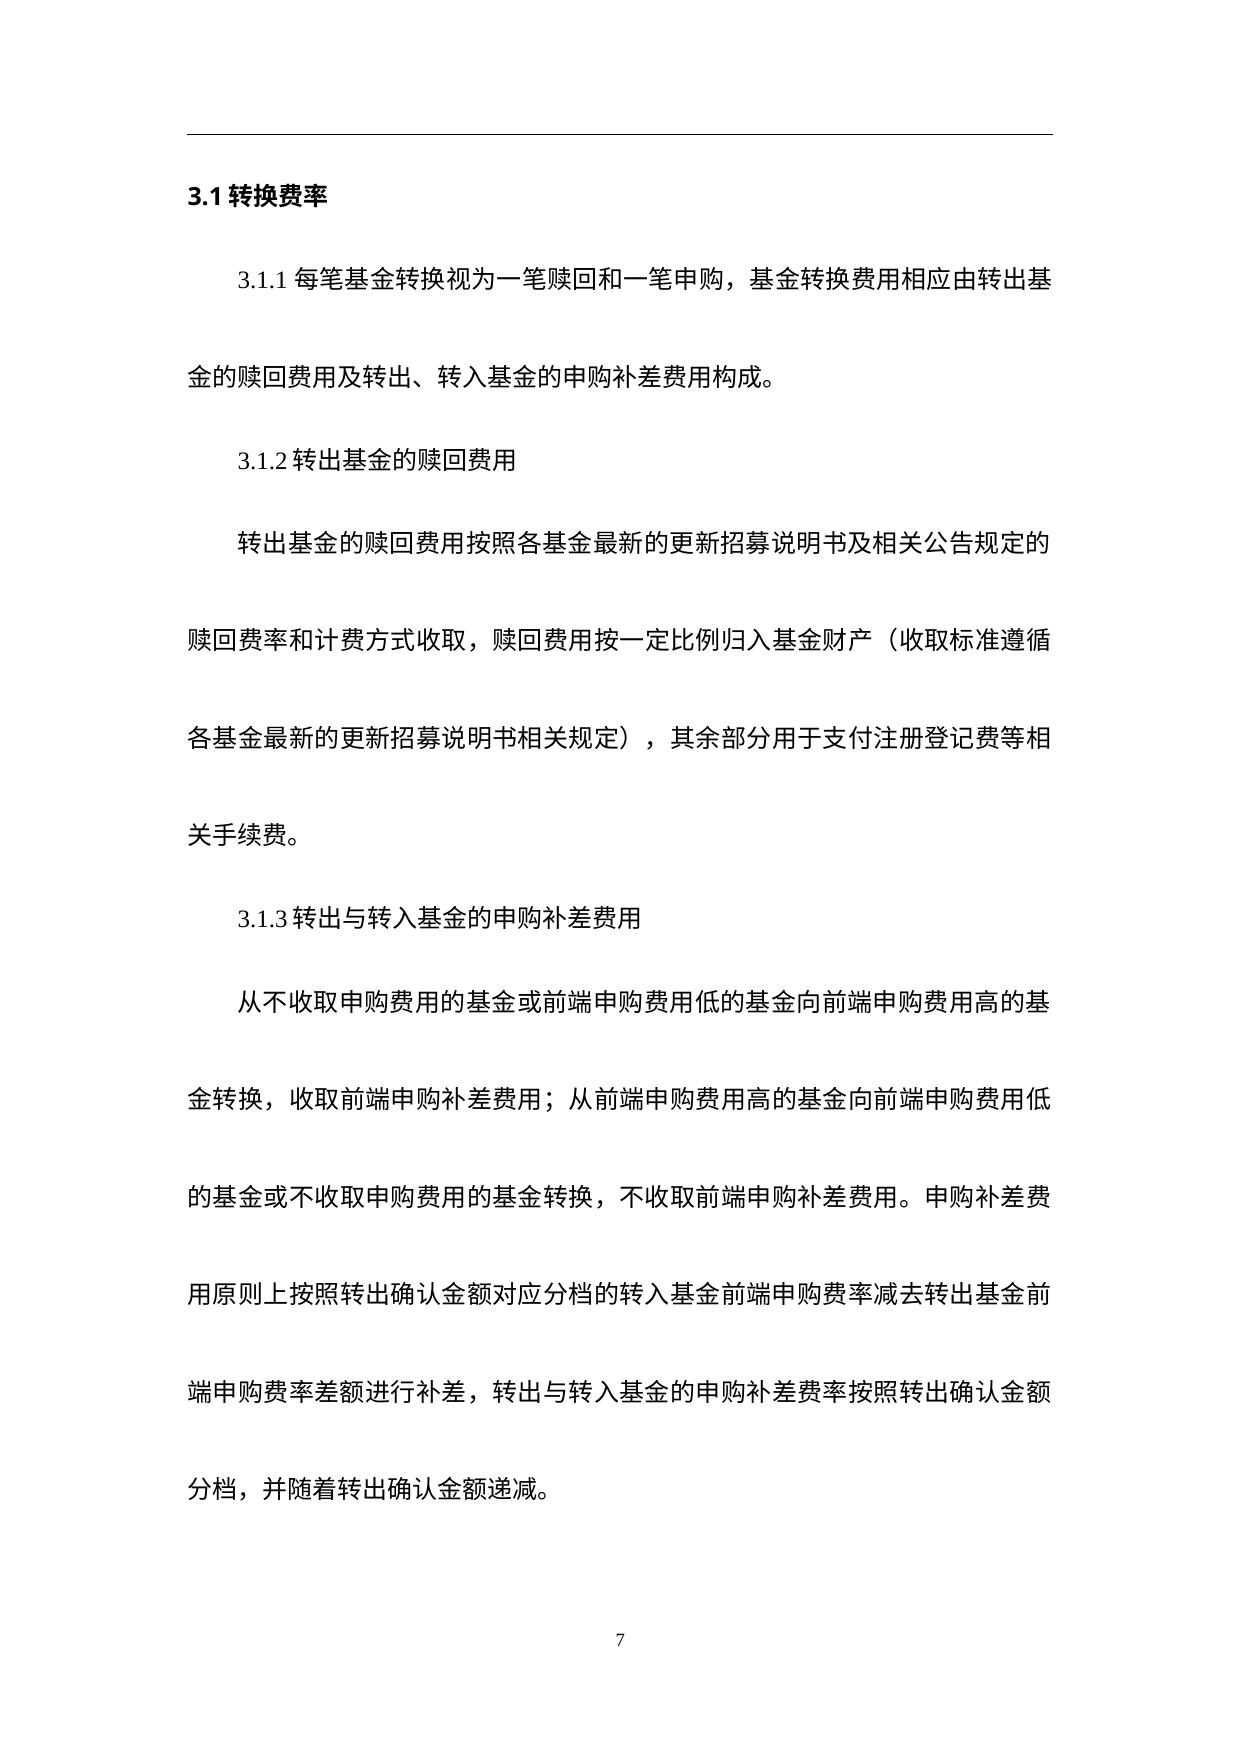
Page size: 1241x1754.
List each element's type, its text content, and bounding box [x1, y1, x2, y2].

text 每笔基金转换视为一笔赎回和一笔申购，基金转换费用相应由转出基金的赎回费用及转出、转入基金的申购补差费用构成。 [187, 245, 1053, 408]
text 3.1.3转出与转入基金的申购补差费用 [187, 884, 1053, 949]
text 3.1转换费率 [187, 162, 1053, 227]
text 从不收取申购费用的基金或前端申购费用低的基金向前端申购费用高的基金转换，收取前端申购补差费用；从前端申购费用高的基金向前端申购费用低的基金或不收取申购费用的基金转换，不收取前端申购补差费用。申购补差费用原则上按照转出确认金额对应分档的转入基金前端申购费率减去转出基金前端申购费率差额进行补差，转出与转入基金的申购补差费率按照转出确认金额分档，并随着转出确认金额递减。 [187, 968, 1053, 1520]
text 转出基金的赎回费用 [187, 426, 1053, 491]
text 转出基金的赎回费用按照各基金最新的更新招募说明书及相关公告规定的赎回费率和计费方式收取，赎回费用按一定比例归入基金财产（收取标准遵循各基金最新的更新招募说明书相关规定），其余部分用于支付注册登记费等相关手续费。 [187, 509, 1053, 866]
